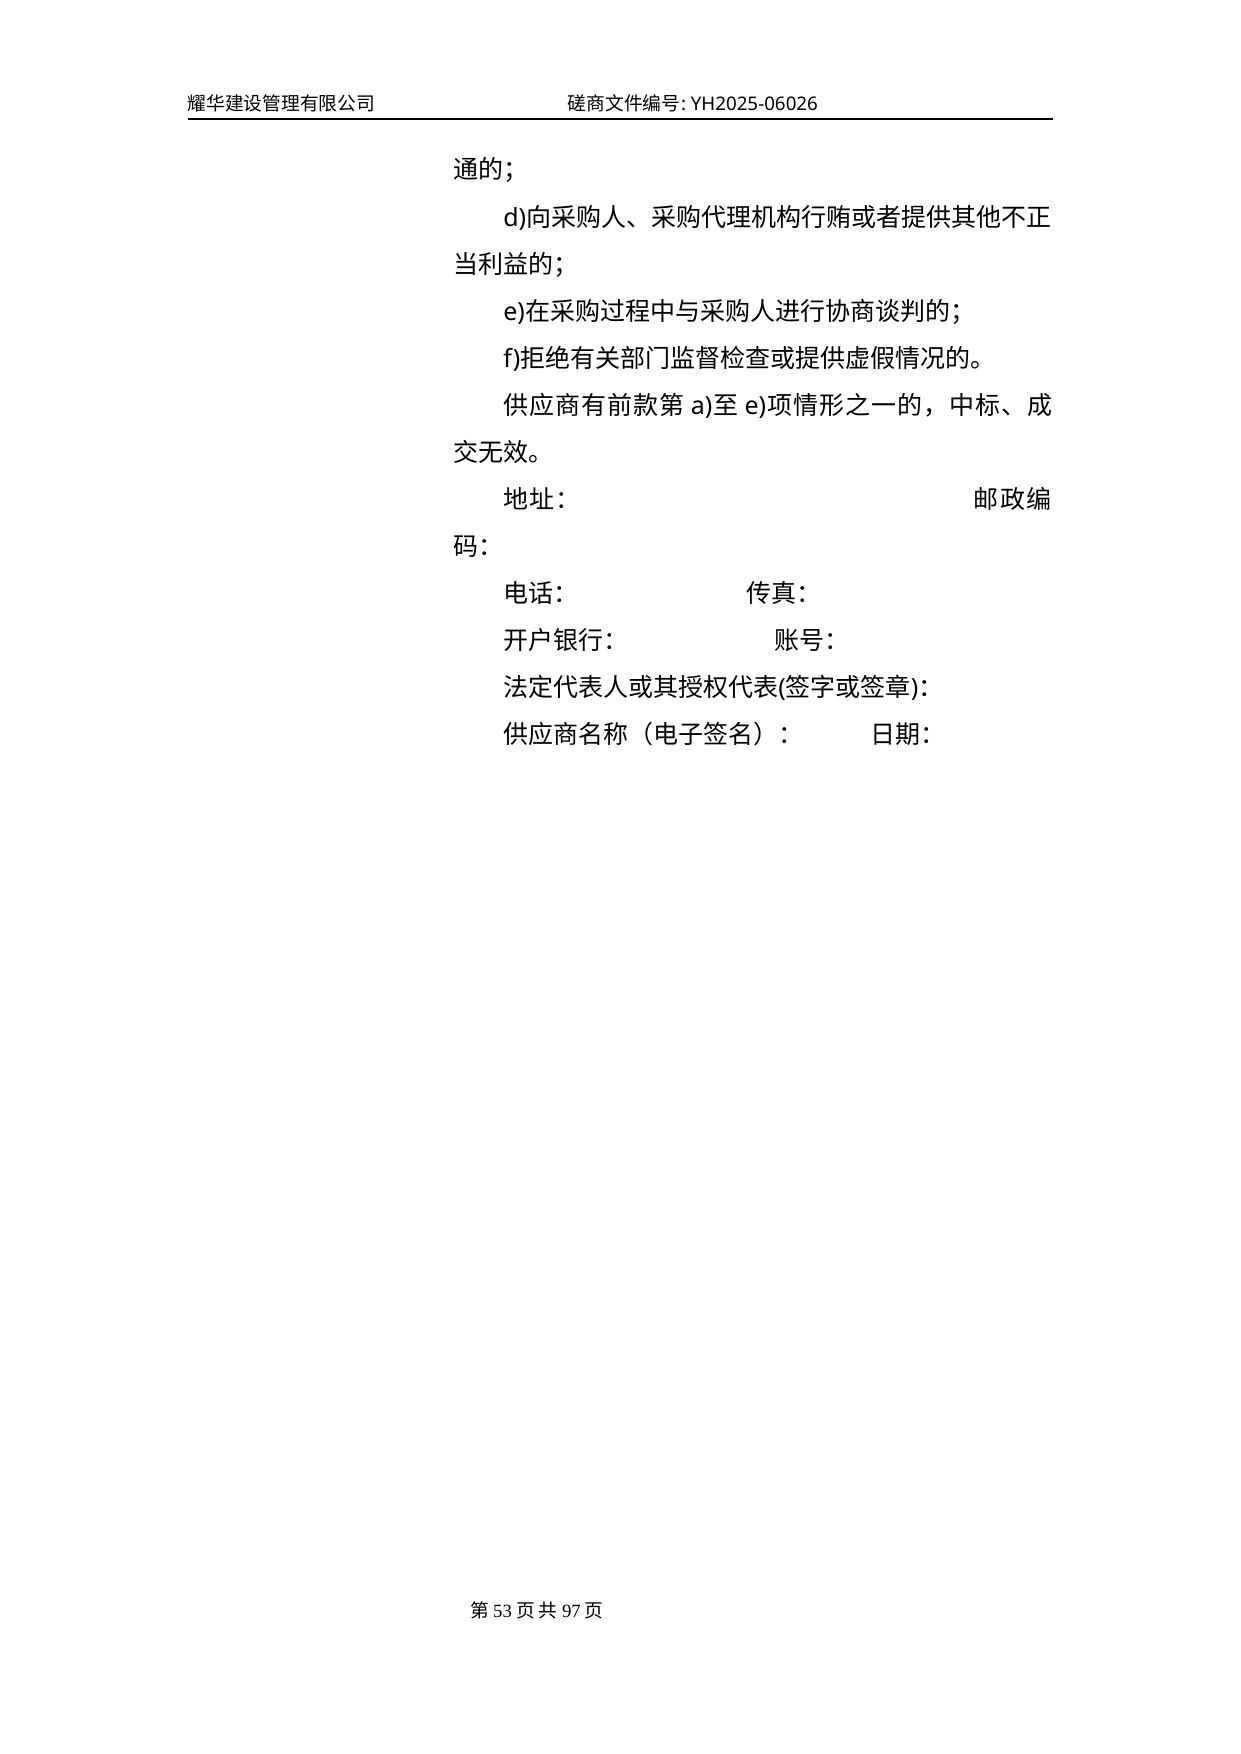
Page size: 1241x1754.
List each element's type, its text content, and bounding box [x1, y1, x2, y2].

text 开户银行： 账号： [453, 621, 1053, 657]
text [453, 150, 1053, 186]
text 法定代表人或其授权代表(签字或签章)： [453, 668, 1053, 704]
text 电话： 传真： [453, 574, 1053, 610]
text 供应商有前款第a)至e)项情形之一的，中标、成交无效。 [453, 385, 1053, 469]
text 供应商名称（电子签名）： 日期： [453, 715, 1053, 751]
text 地址： 邮政编码： [453, 479, 1053, 563]
text e)在采购过程中与采购人进行协商谈判的； [453, 291, 1053, 327]
text d)向采购人、采购代理机构行贿或者提供其他不正当利益的； [453, 197, 1053, 280]
text f)拒绝有关部门监督检查或提供虚假情况的。 [453, 338, 1053, 374]
